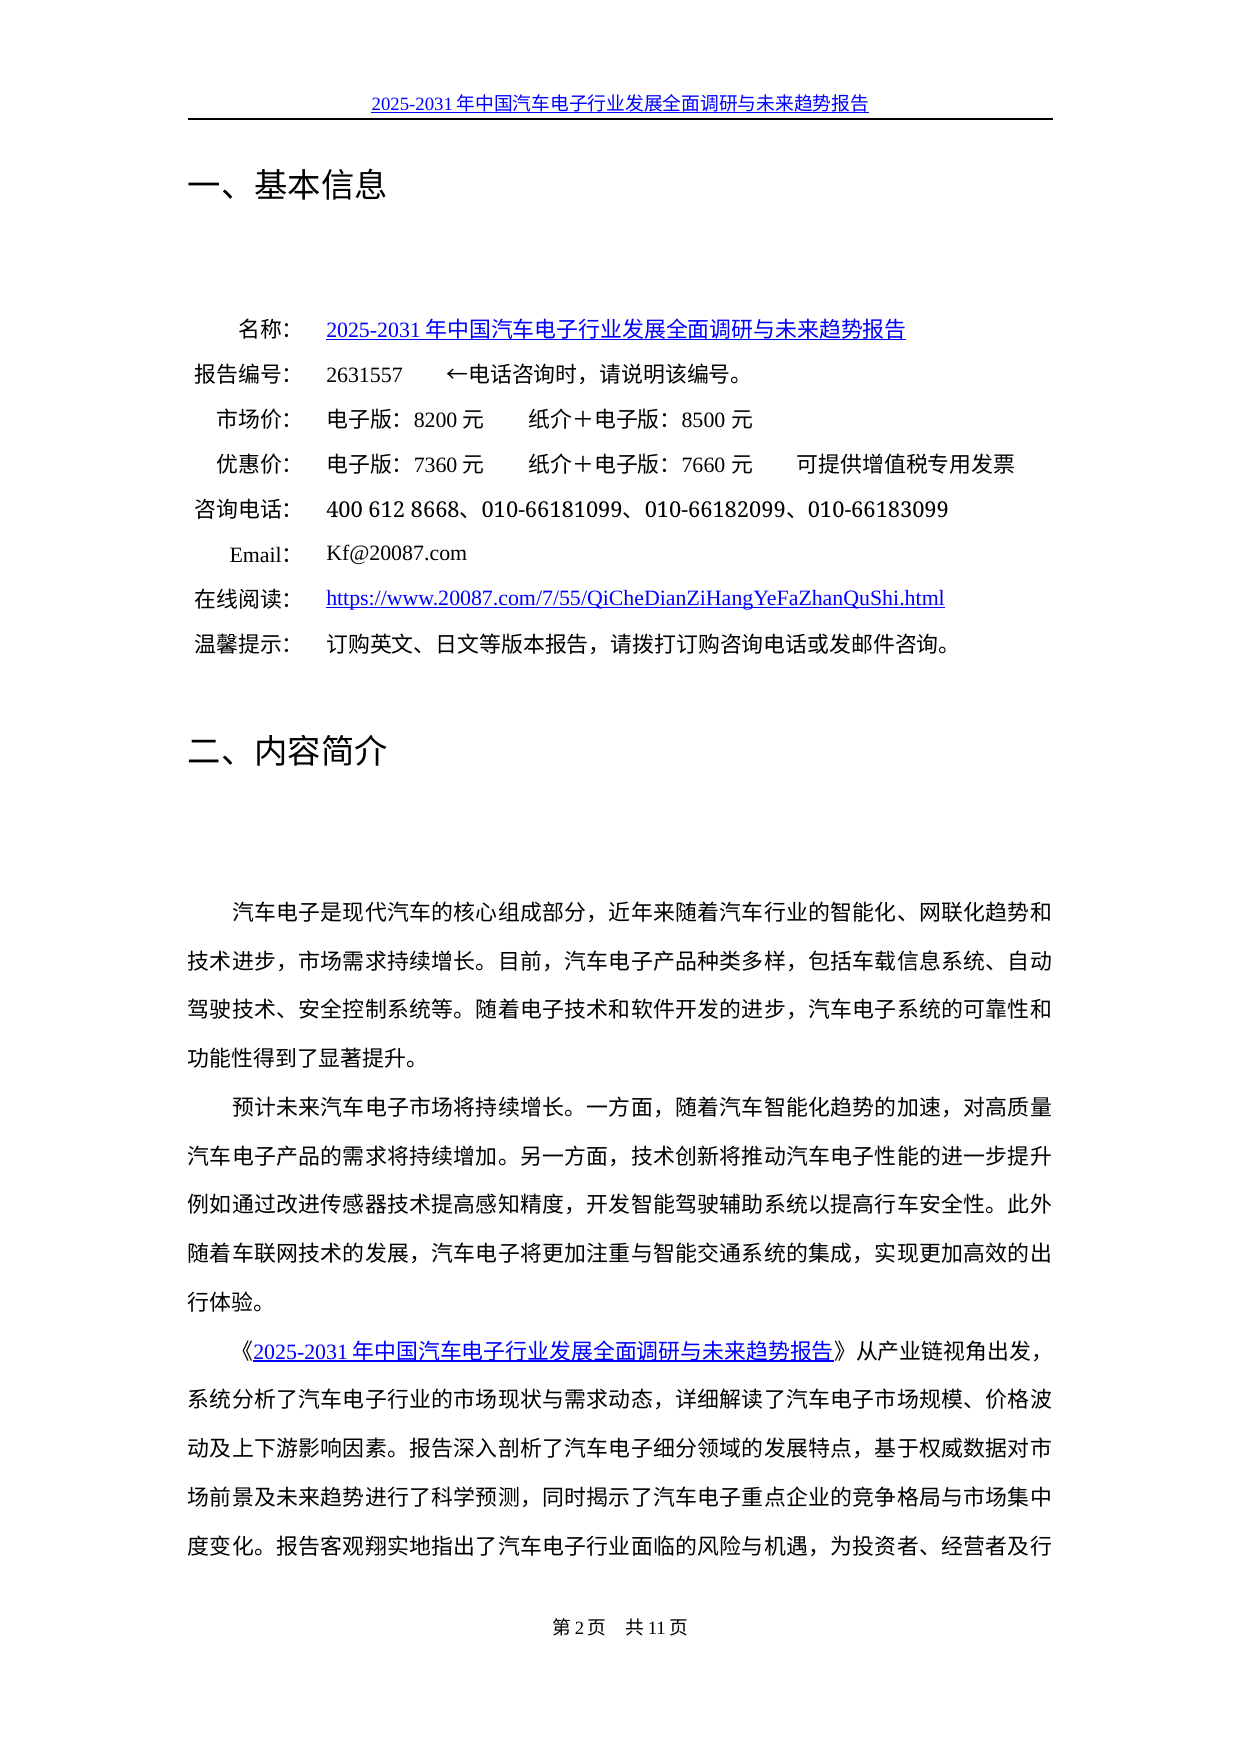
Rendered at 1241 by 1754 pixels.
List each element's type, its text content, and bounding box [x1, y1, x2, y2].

table_cell 电子版：8200 元 纸介＋电子版：8500 元 [315, 402, 1073, 447]
table_cell 报告编号： [167, 357, 315, 402]
table_cell 咨询电话： [167, 492, 315, 537]
table_cell 订购英文、日文等版本报告，请拨打订购咨询电话或发邮件咨询。 [315, 627, 1073, 672]
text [187, 894, 1053, 1561]
table_cell 电子版：7360 元 纸介＋电子版：7660 元 可提供增值税专用发票 [315, 447, 1073, 492]
table_cell 2631557 ←电话咨询时，请说明该编号。 [315, 357, 1073, 402]
table_cell 优惠价： [167, 447, 315, 492]
table_header 名称： [167, 312, 315, 357]
table_header 2025-2031年中国汽车电子行业发展全面调研与未来趋势报告 [315, 312, 1073, 357]
table_cell 在线阅读： [167, 582, 315, 627]
table_cell [315, 582, 1073, 627]
table_cell Kf@20087.com [315, 537, 1073, 582]
table_cell 400 612 8668、010-66181099、010-66182099、010-66183099 [315, 492, 1073, 537]
table_cell 市场价： [167, 402, 315, 447]
title 二、内容简介 [187, 717, 1053, 782]
title 一、基本信息 [187, 150, 1053, 215]
table_cell Email： [167, 537, 315, 582]
table_cell 温馨提示： [167, 627, 315, 672]
